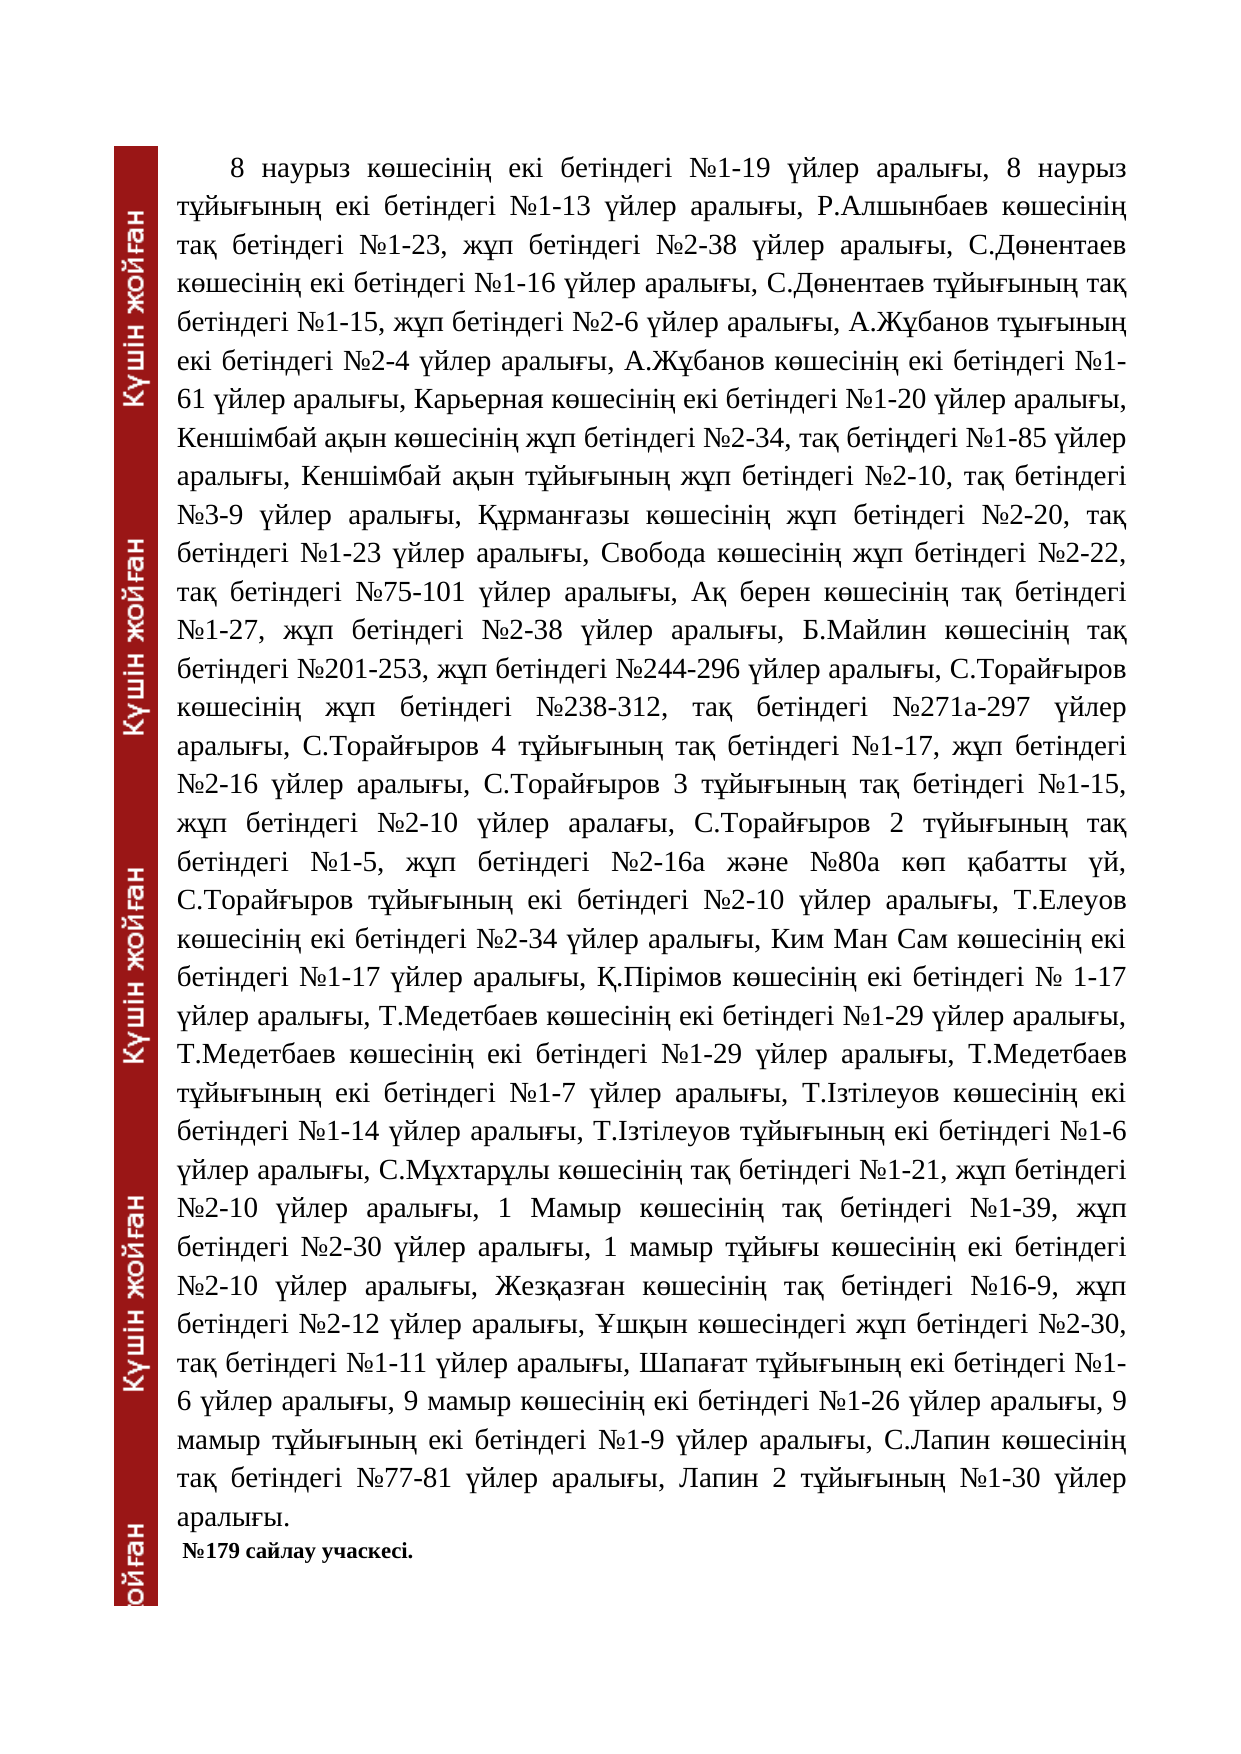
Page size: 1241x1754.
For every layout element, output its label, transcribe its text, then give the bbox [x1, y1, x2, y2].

picture [114, 146, 158, 150]
text №179 сайлау учаскесi. [112, 1537, 1128, 1564]
text 8 наурыз көшесінің екі бетіндегі №1-19 үйлер аралығы, 8 наурыз тұйығының екі бетіндегі №1-13 үйлер аралығы, Р.Алшынбаев көшесінің тақ бетіндегі №1-23, жұп бетіндегі №2-38 үйлер аралығы, С.Дөнентаев көшесінің екі бетіндегі №1-16 үйлер аралығы, С.Дөнентаев тұйығының тақ бетіндегі №1-15, жұп бетіндегі №2-6 үйлер аралығы, А.Жұбанов тұығының екі бетіндегі №2-4 үйлер аралығы, А.Жұбанов көшесінің екі бетіндегі №1-61 үйлер аралығы, Карьерная көшесінің екі бетіндегі №1-20 үйлер аралығы, Кеншімбай ақын көшесінің жұп бетіндегі №2-34, тақ бетіңдегі №1-85 үйлер аралығы, Кеншімбай ақын тұйығының жұп бетіндегі №2-10, тақ бетіндегі №3-9 үйлер аралығы, Құрманғазы көшесінің жұп бетіндегі №2-20, тақ бетіндегі №1-23 үйлер аралығы, Свобода көшесінің жұп бетіндегі №2-22, тақ бетіндегі №75-101 үйлер аралығы, Ақ берен көшесінің тақ бетіндегі №1-27, жұп бетіндегі №2-38 үйлер аралығы, Б.Майлин көшесінің тақ бетіндегі №201-253, жұп бетіндегі №244-296 үйлер аралығы, С.Торайғыров көшесінің жұп бетіндегі №238-312, тақ бетіндегі №271а-297 үйлер аралығы, С.Торайғыров 4 тұйығының тақ бетіндегі №1-17, жұп бетіндегі №2-16 үйлер аралығы, С.Торайғыров 3 тұйығының тақ бетіндегі №1-15, жұп бетіндегі №2-10 үйлер аралағы, С.Торайғыров 2 түйығының тақ бетіндегі №1-5, жұп бетіндегі №2-16а және №80а көп қабатты үй, С.Торайғыров тұйығының екі бетіндегі №2-10 үйлер аралығы, Т.Елеуов көшесінің екі бетіндегі №2-34 үйлер аралығы, Ким Ман Сам көшесінің екі бетіндегі №1-17 үйлер аралығы, Қ.Пірімов көшесінің екі бетіндегі № 1-17 үйлер аралығы, Т.Медетбаев көшесінің екі бетіндегі №1-29 үйлер аралығы, Т.Медетбаев көшесінің екі бетіндегі №1-29 үйлер аралығы, Т.Медетбаев тұйығының екі бетіндегі №1-7 үйлер аралығы, Т.Ізтілеуов көшесінің екі бетіндегі №1-14 үйлер аралығы, Т.Ізтілеуов тұйығының екі бетіндегі №1-6 үйлер аралығы, С.Мұхтарұлы көшесінің тақ бетіндегі №1-21, жұп бетіндегі №2-10 үйлер аралығы, 1 Мамыр көшесінің тақ бетіндегі №1-39, жұп бетіндегі №2-30 үйлер аралығы, 1 мамыр тұйығы көшесінің екі бетіндегі №2-10 үйлер аралығы, Жезқазған көшесінің тақ бетіндегі №16-9, жұп бетіндегі №2-12 үйлер аралығы, Ұшқын көшесіндегі жұп бетіндегі №2-30, тақ бетіндегі №1-11 үйлер аралығы, Шапағат тұйығының екі бетіндегі №1-6 үйлер аралығы, 9 мамыр көшесінің екі бетіндегі №1-26 үйлер аралығы, 9 мамыр тұйығының екі бетіндегі №1-9 үйлер аралығы, С.Лапин көшесінің тақ бетіндегі №77-81 үйлер аралығы, Лапин 2 тұйығының №1-30 үйлер аралығы. [112, 150, 1128, 1532]
picture [114, 1532, 158, 1537]
picture [114, 1564, 158, 1606]
